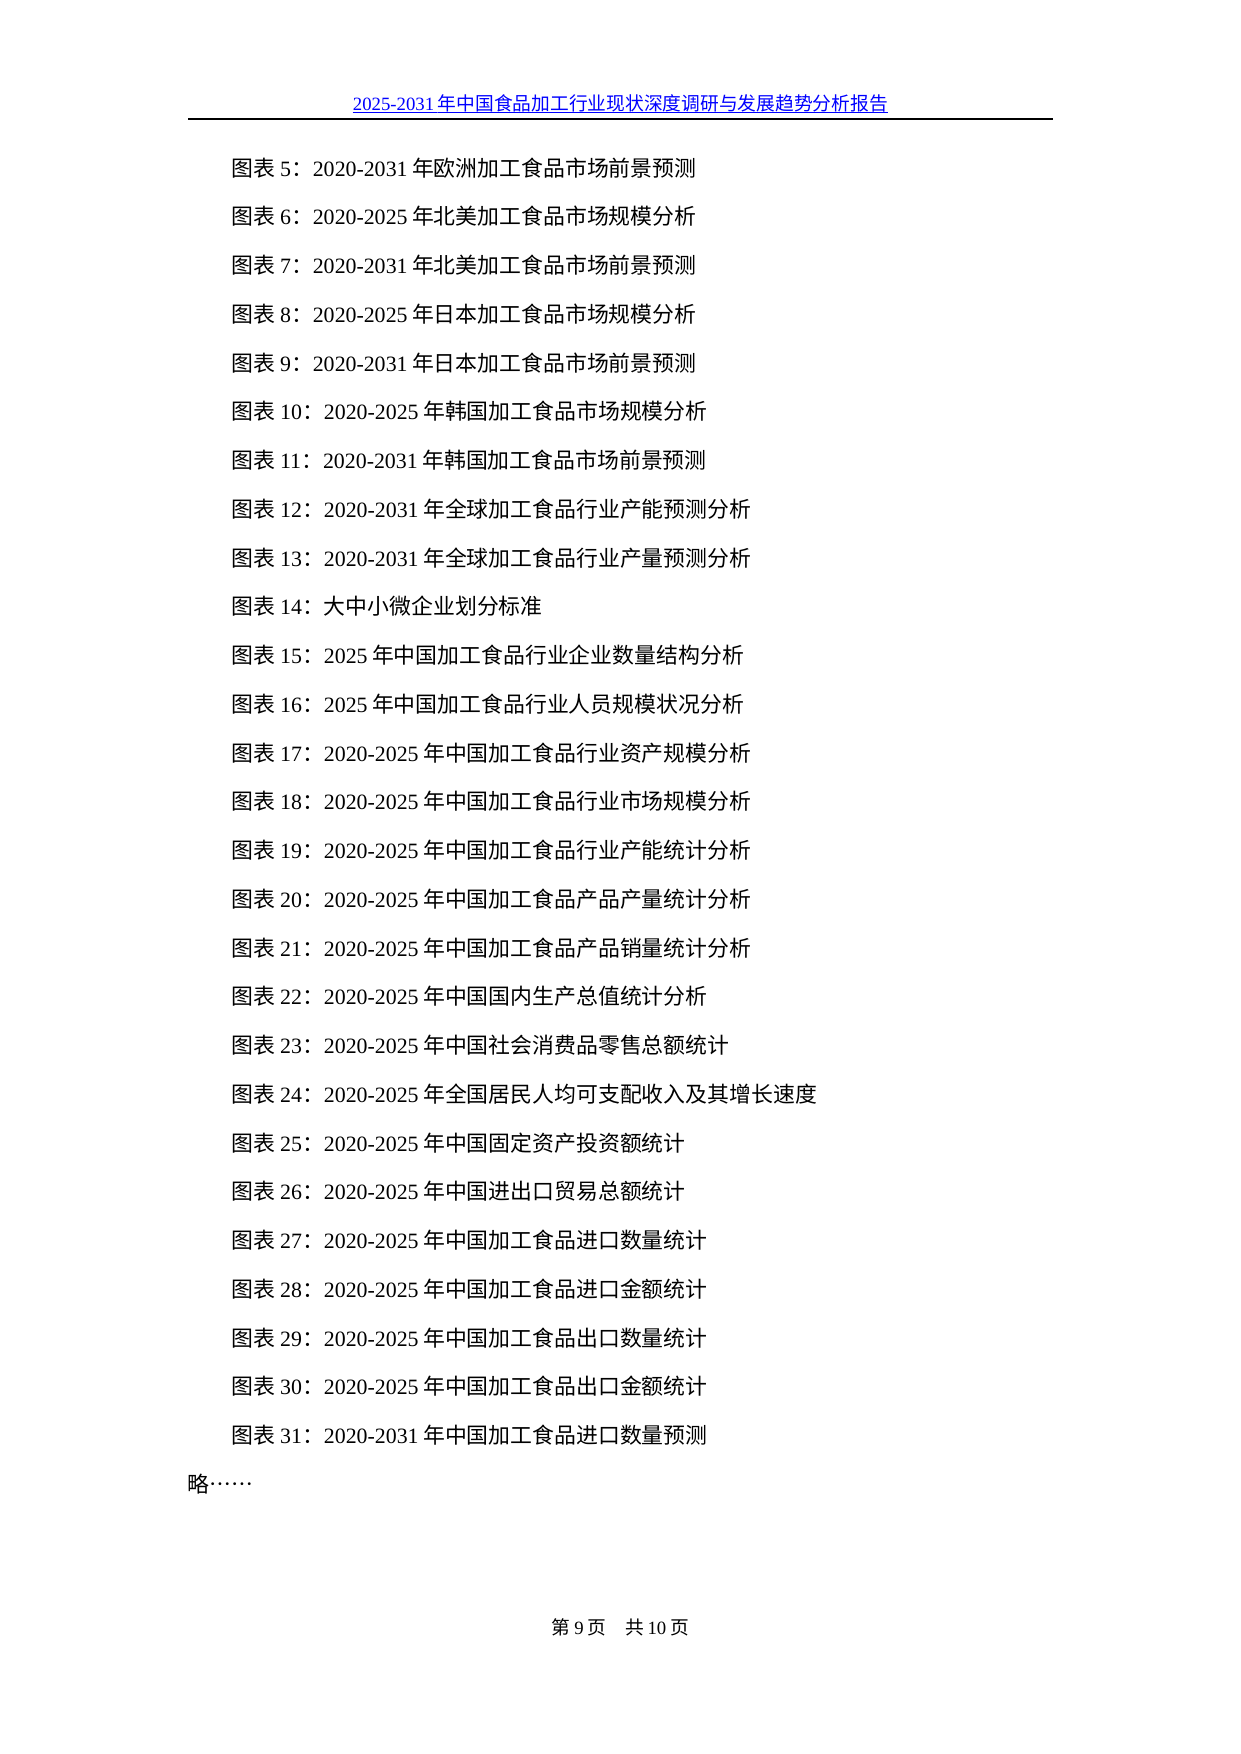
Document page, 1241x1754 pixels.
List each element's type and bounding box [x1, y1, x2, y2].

text [187, 150, 1053, 1499]
